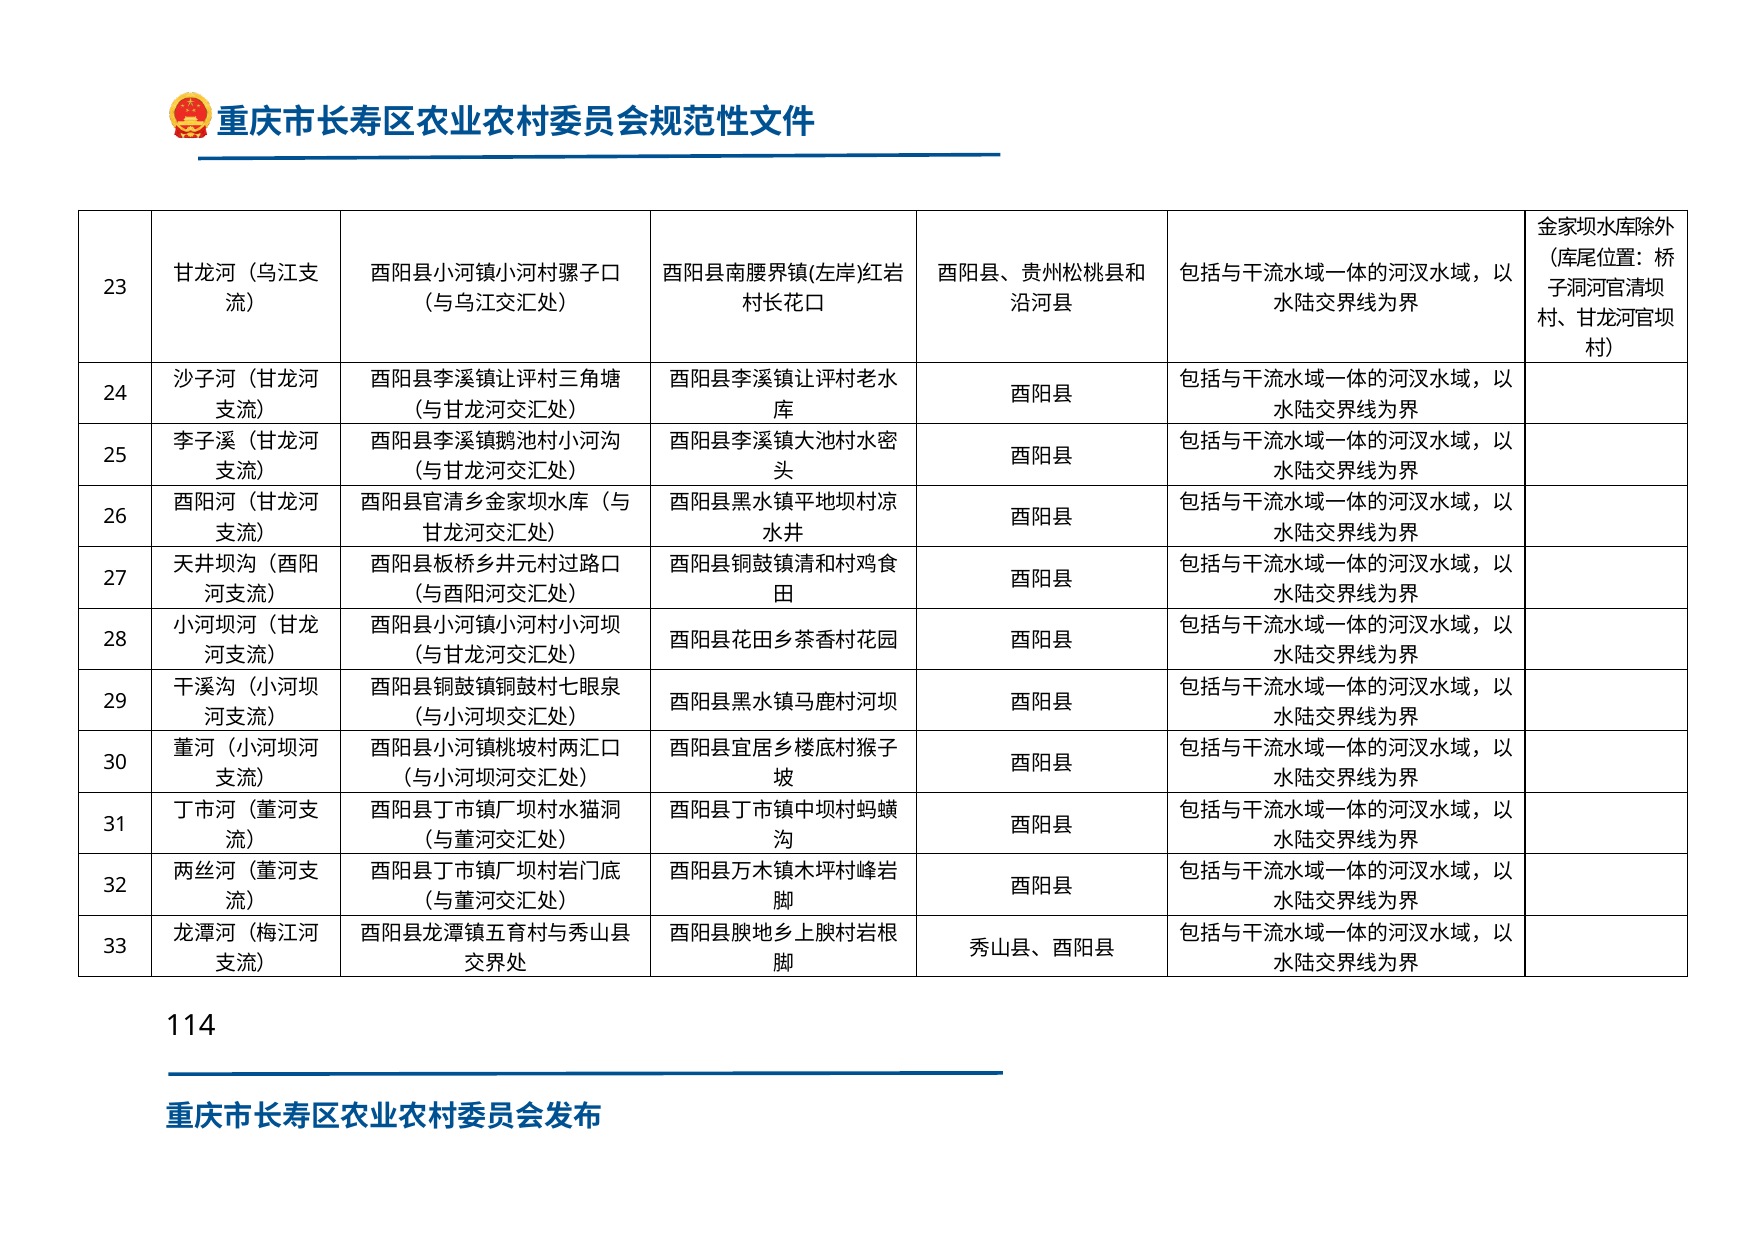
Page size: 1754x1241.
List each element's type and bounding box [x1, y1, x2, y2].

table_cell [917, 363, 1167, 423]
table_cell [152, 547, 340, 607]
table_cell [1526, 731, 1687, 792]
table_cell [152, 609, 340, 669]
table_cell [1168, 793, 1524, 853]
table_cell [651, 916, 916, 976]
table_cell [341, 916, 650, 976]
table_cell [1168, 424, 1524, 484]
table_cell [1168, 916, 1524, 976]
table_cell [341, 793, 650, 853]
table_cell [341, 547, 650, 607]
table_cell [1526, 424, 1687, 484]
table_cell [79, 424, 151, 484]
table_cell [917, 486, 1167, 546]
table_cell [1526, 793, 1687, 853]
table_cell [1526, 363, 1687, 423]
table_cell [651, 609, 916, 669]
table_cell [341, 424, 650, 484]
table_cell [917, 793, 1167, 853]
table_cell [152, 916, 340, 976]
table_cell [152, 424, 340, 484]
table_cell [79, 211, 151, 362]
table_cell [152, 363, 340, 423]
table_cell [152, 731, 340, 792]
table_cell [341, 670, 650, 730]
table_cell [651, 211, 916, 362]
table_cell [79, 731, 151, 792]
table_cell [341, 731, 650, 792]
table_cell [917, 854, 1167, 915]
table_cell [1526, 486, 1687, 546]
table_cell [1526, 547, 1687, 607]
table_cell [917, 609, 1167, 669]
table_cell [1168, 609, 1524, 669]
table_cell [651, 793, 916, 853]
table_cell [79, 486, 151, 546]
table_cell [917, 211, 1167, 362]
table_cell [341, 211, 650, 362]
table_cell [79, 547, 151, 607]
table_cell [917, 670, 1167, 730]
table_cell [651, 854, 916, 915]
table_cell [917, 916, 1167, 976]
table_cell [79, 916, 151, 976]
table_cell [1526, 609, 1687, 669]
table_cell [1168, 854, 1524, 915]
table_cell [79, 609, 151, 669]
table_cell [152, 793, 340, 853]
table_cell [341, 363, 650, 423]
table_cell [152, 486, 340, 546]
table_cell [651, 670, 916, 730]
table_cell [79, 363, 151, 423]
picture [165, 90, 216, 142]
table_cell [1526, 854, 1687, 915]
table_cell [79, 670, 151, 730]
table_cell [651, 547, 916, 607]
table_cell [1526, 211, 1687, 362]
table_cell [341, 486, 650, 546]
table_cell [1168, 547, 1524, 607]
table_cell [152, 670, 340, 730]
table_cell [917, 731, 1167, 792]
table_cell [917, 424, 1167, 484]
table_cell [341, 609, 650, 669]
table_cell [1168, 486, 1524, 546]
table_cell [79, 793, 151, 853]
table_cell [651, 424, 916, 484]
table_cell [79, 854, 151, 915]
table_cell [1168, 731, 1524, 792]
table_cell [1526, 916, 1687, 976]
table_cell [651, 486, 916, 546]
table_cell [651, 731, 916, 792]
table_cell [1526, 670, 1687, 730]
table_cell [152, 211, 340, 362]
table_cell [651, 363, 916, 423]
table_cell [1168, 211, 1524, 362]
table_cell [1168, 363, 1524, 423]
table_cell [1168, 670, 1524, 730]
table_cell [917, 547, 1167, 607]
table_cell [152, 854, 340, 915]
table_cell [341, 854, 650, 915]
